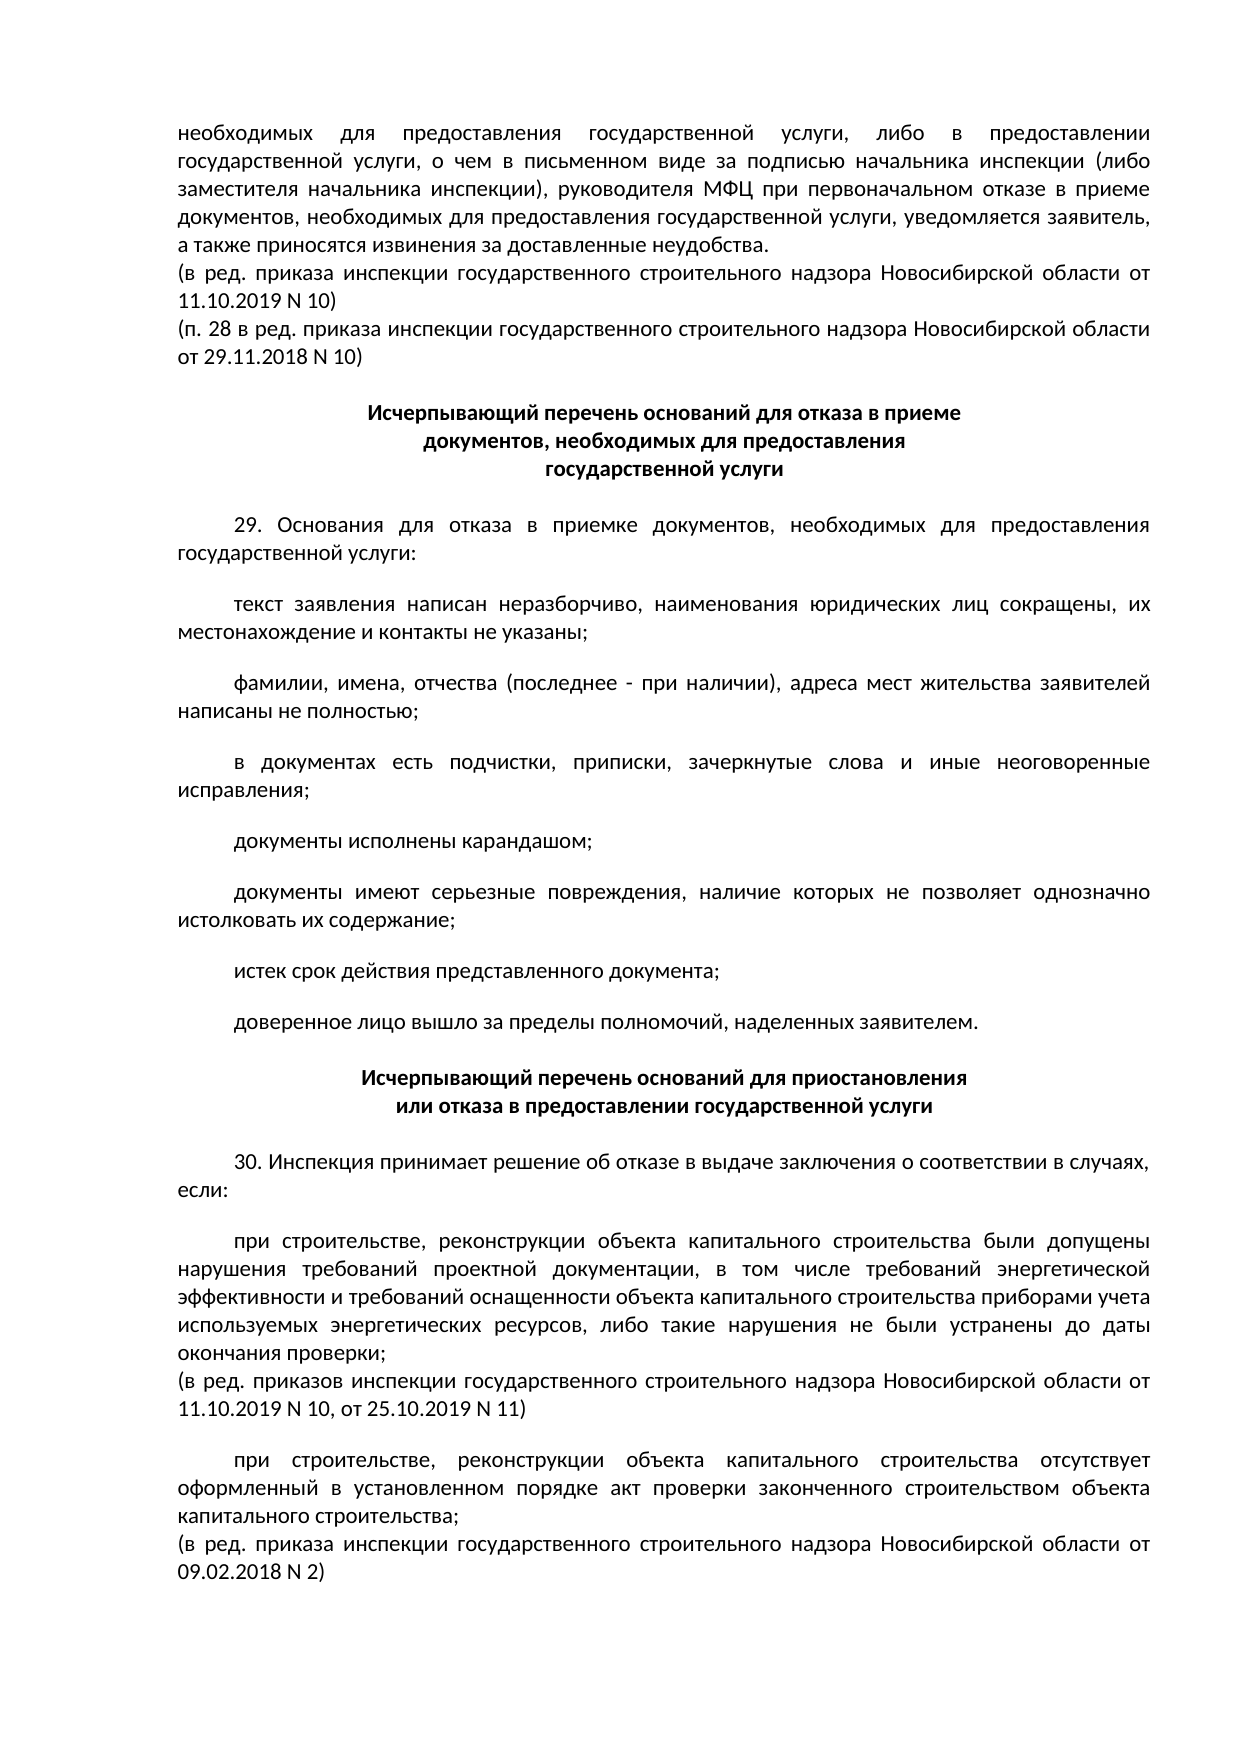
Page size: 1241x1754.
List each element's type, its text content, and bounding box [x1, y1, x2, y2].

title государственной услуги [177, 454, 1152, 482]
text (в ред. приказов инспекции государственного строительного надзора Новосибирской области от 11.10.2019 N 10, от 25.10.2019 N 11) [177, 1366, 1152, 1422]
text (в ред. приказа инспекции государственного строительного надзора Новосибирской области от 09.02.2018 N 2) [177, 1529, 1152, 1585]
text (п. 28 в ред. приказа инспекции государственного строительного надзора Новосибирской области от 29.11.2018 N 10) [177, 314, 1152, 370]
text при строительстве, реконструкции объекта капитального строительства отсутствует оформленный в установленном порядке акт проверки законченного строительством объекта капитального строительства; [177, 1445, 1152, 1529]
title или отказа в предоставлении государственной услуги [177, 1091, 1152, 1119]
text 30. Инспекция принимает решение об отказе в выдаче заключения о соответствии в случаях, если: [177, 1147, 1152, 1203]
text при строительстве, реконструкции объекта капитального строительства были допущены нарушения требований проектной документации, в том числе требований энергетической эффективности и требований оснащенности объекта капитального строительства приборами учета используемых энергетических ресурсов, либо такие нарушения не были устранены до даты окончания проверки; [177, 1226, 1152, 1366]
text истек срок действия представленного документа; [177, 956, 1152, 984]
text в документах есть подчистки, приписки, зачеркнутые слова и иные неоговоренные исправления; [177, 747, 1152, 803]
title документов, необходимых для предоставления [177, 426, 1152, 454]
text текст заявления написан неразборчиво, наименования юридических лиц сокращены, их местонахождение и контакты не указаны; [177, 589, 1152, 645]
text документы исполнены карандашом; [177, 826, 1152, 854]
title Исчерпывающий перечень оснований для приостановления [177, 1063, 1152, 1091]
text документы имеют серьезные повреждения, наличие которых не позволяет однозначно истолковать их содержание; [177, 877, 1152, 933]
text доверенное лицо вышло за пределы полномочий, наделенных заявителем. [177, 1007, 1152, 1035]
title Исчерпывающий перечень оснований для отказа в приеме [177, 398, 1152, 426]
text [177, 118, 1152, 258]
text (в ред. приказа инспекции государственного строительного надзора Новосибирской области от 11.10.2019 N 10) [177, 258, 1152, 314]
text 29. Основания для отказа в приемке документов, необходимых для предоставления государственной услуги: [177, 510, 1152, 566]
text фамилии, имена, отчества (последнее - при наличии), адреса мест жительства заявителей написаны не полностью; [177, 668, 1152, 724]
